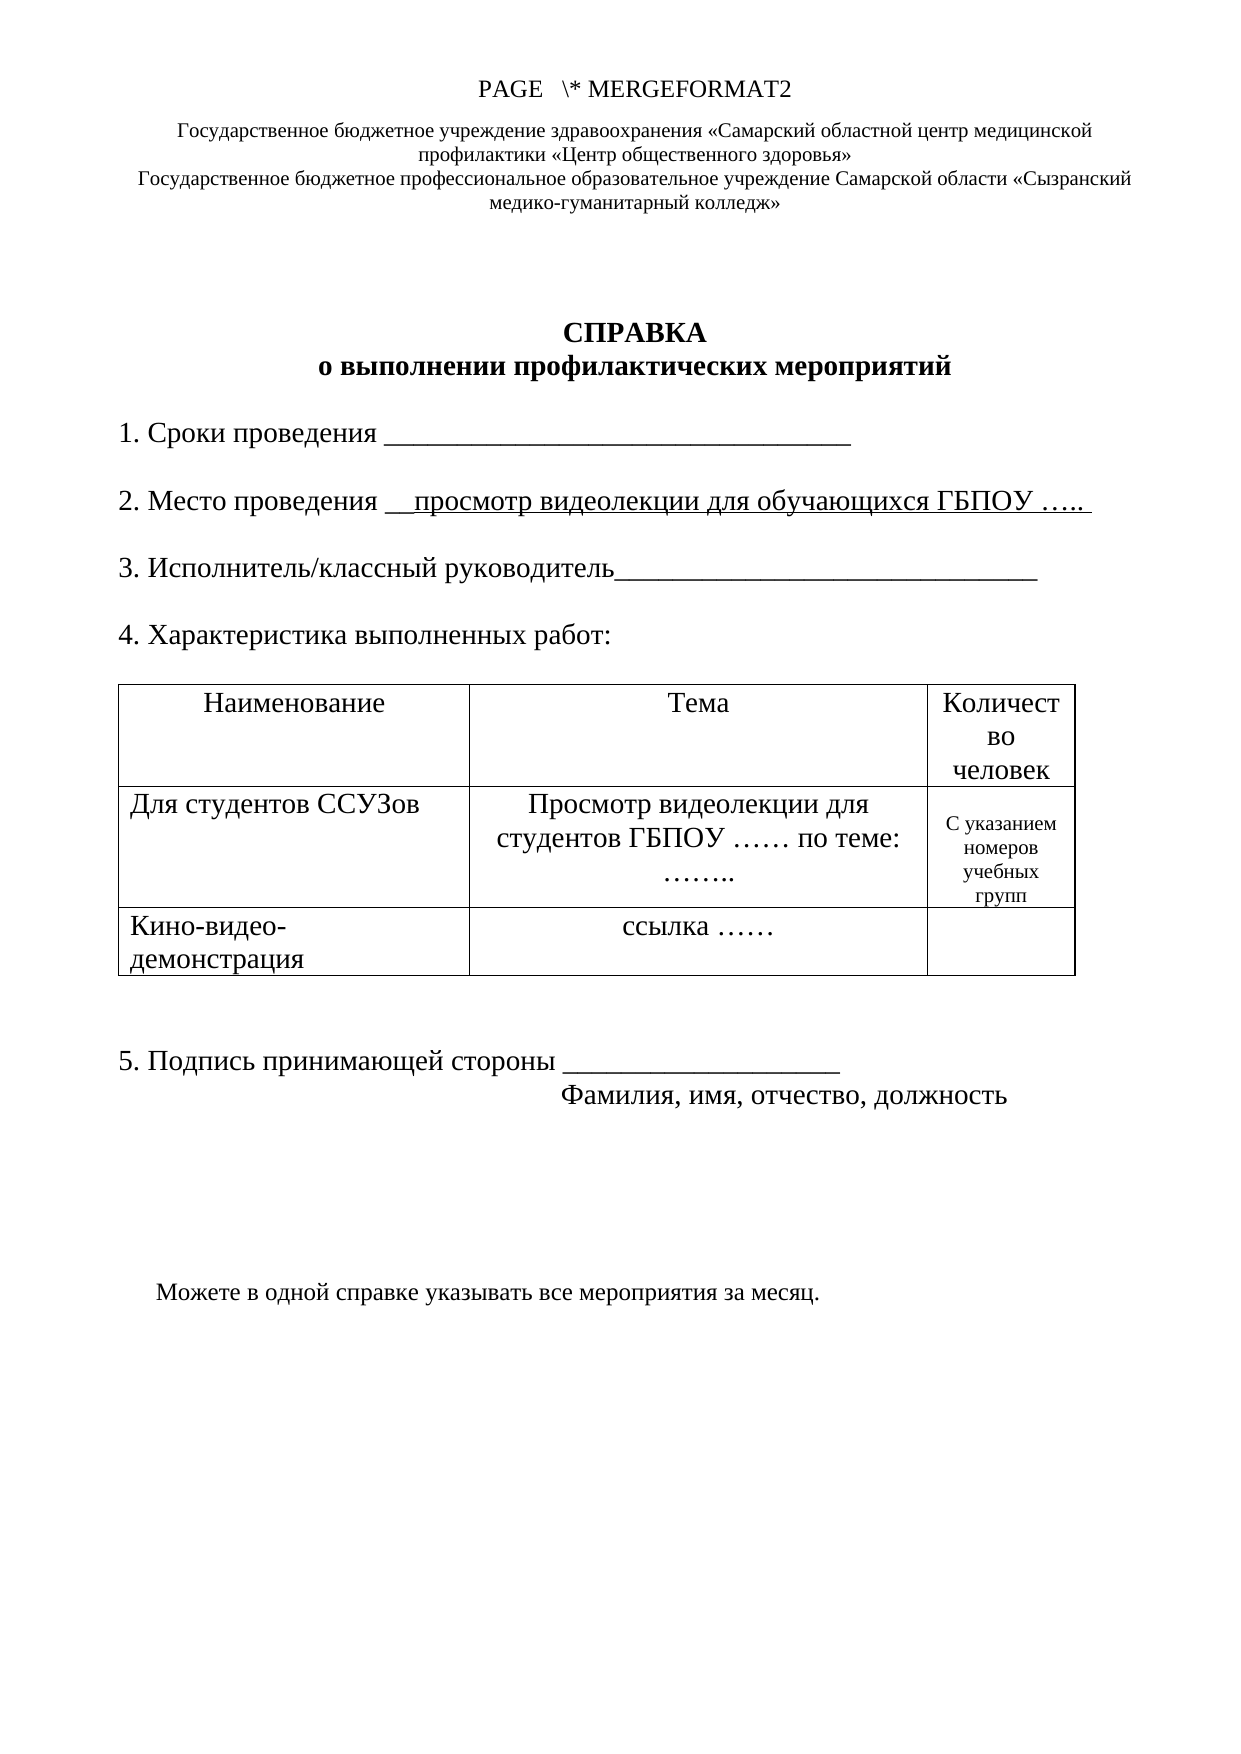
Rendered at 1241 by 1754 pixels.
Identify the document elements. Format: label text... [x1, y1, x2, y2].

text 5. Подпись принимающей стороны ___________________ [118, 1043, 1152, 1077]
table_header Количество человек [928, 685, 1074, 786]
text 4. Характеристика выполненных работ: [118, 617, 1152, 650]
text Фамилия, имя, отчество, должность [118, 1077, 1152, 1110]
text 2. Место проведения __просмотр видеолекции для обучающихся ГБПОУ ….. [118, 483, 1152, 516]
text СПРАВКА [118, 315, 1152, 348]
text 3. Исполнитель/классный руководитель_____________________________ [118, 550, 1152, 583]
text 1. Сроки проведения ________________________________ [118, 416, 1152, 449]
text Государственное бюджетное учреждение здравоохранения «Самарский областной центр медицинской профилактики «Центр общественного здоровья» [118, 118, 1152, 166]
table_cell [928, 908, 1074, 975]
text Государственное бюджетное профессиональное образовательное учреждение Самарской области «Сызранский медико-гуманитарный колледж» [118, 166, 1152, 214]
table_header Тема [470, 685, 927, 786]
text о выполнении профилактических мероприятий [118, 348, 1152, 382]
table_cell Кино-видео-демонстрация [119, 908, 469, 975]
table_cell С указанием номеров учебных групп [928, 787, 1074, 907]
table_cell ссылка …… [470, 908, 927, 975]
text Можете в одной справке указывать все мероприятия за месяц. [156, 1277, 1152, 1306]
table_cell Для студентов ССУЗов [119, 787, 469, 907]
table_header Наименование [119, 685, 469, 786]
table_cell Просмотр видеолекции для студентов ГБПОУ …… по теме: …….. [470, 787, 927, 907]
